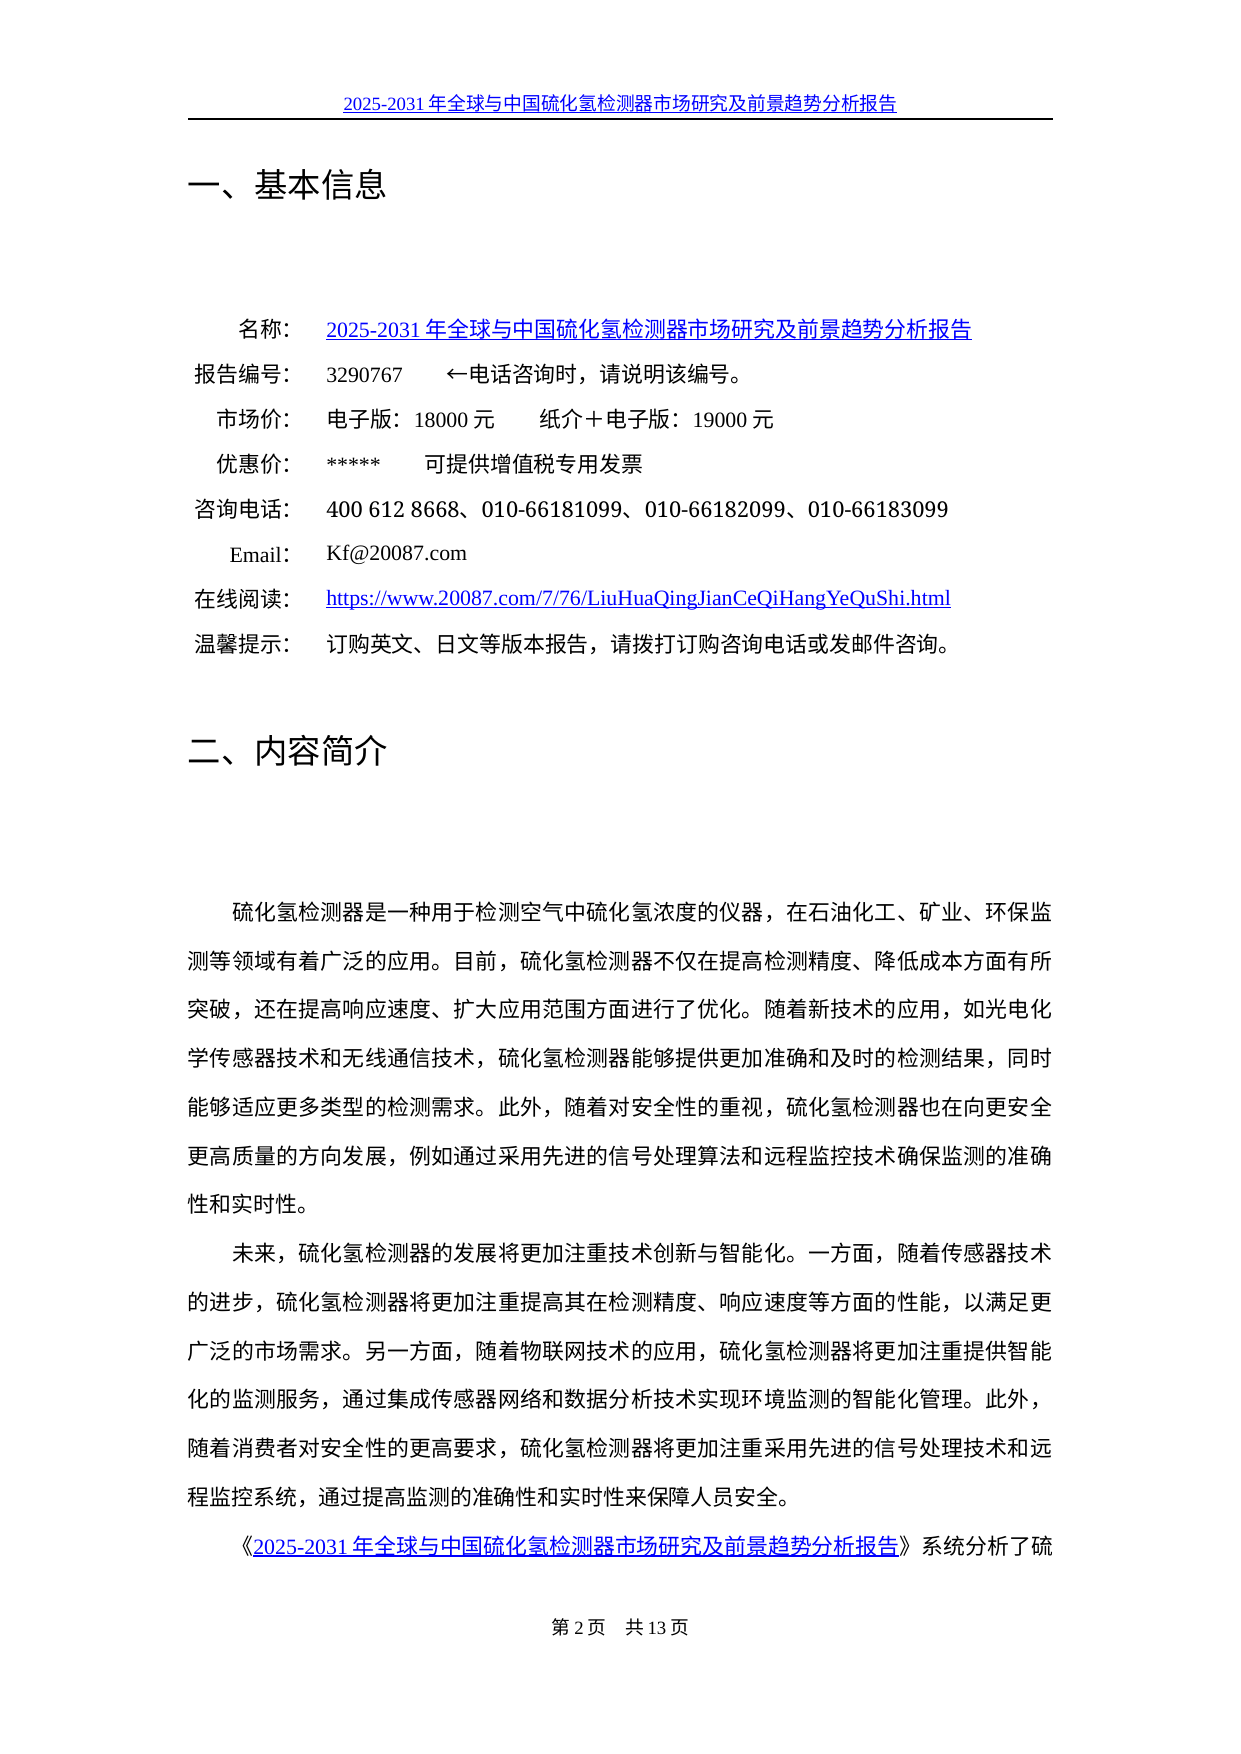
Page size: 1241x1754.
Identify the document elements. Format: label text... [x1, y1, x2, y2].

table_cell Email： [167, 537, 315, 582]
table_cell 报告编号： [167, 357, 315, 402]
table_cell 电子版：18000 元 纸介＋电子版：19000 元 [315, 402, 1073, 447]
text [187, 894, 1053, 1561]
table_header 名称： [167, 312, 315, 357]
table_cell 温馨提示： [167, 627, 315, 672]
table_cell 优惠价： [167, 447, 315, 492]
table_cell ***** 可提供增值税专用发票 [315, 447, 1073, 492]
table_cell Kf@20087.com [315, 537, 1073, 582]
table_cell [315, 582, 1073, 627]
title 一、基本信息 [187, 150, 1053, 215]
table_cell 400 612 8668、010-66181099、010-66182099、010-66183099 [315, 492, 1073, 537]
table_cell 3290767 ←电话咨询时，请说明该编号。 [315, 357, 1073, 402]
table_cell 市场价： [167, 402, 315, 447]
table_cell 在线阅读： [167, 582, 315, 627]
table_cell 咨询电话： [167, 492, 315, 537]
table_cell 订购英文、日文等版本报告，请拨打订购咨询电话或发邮件咨询。 [315, 627, 1073, 672]
table_header 2025-2031年全球与中国硫化氢检测器市场研究及前景趋势分析报告 [315, 312, 1073, 357]
title 二、内容简介 [187, 717, 1053, 782]
